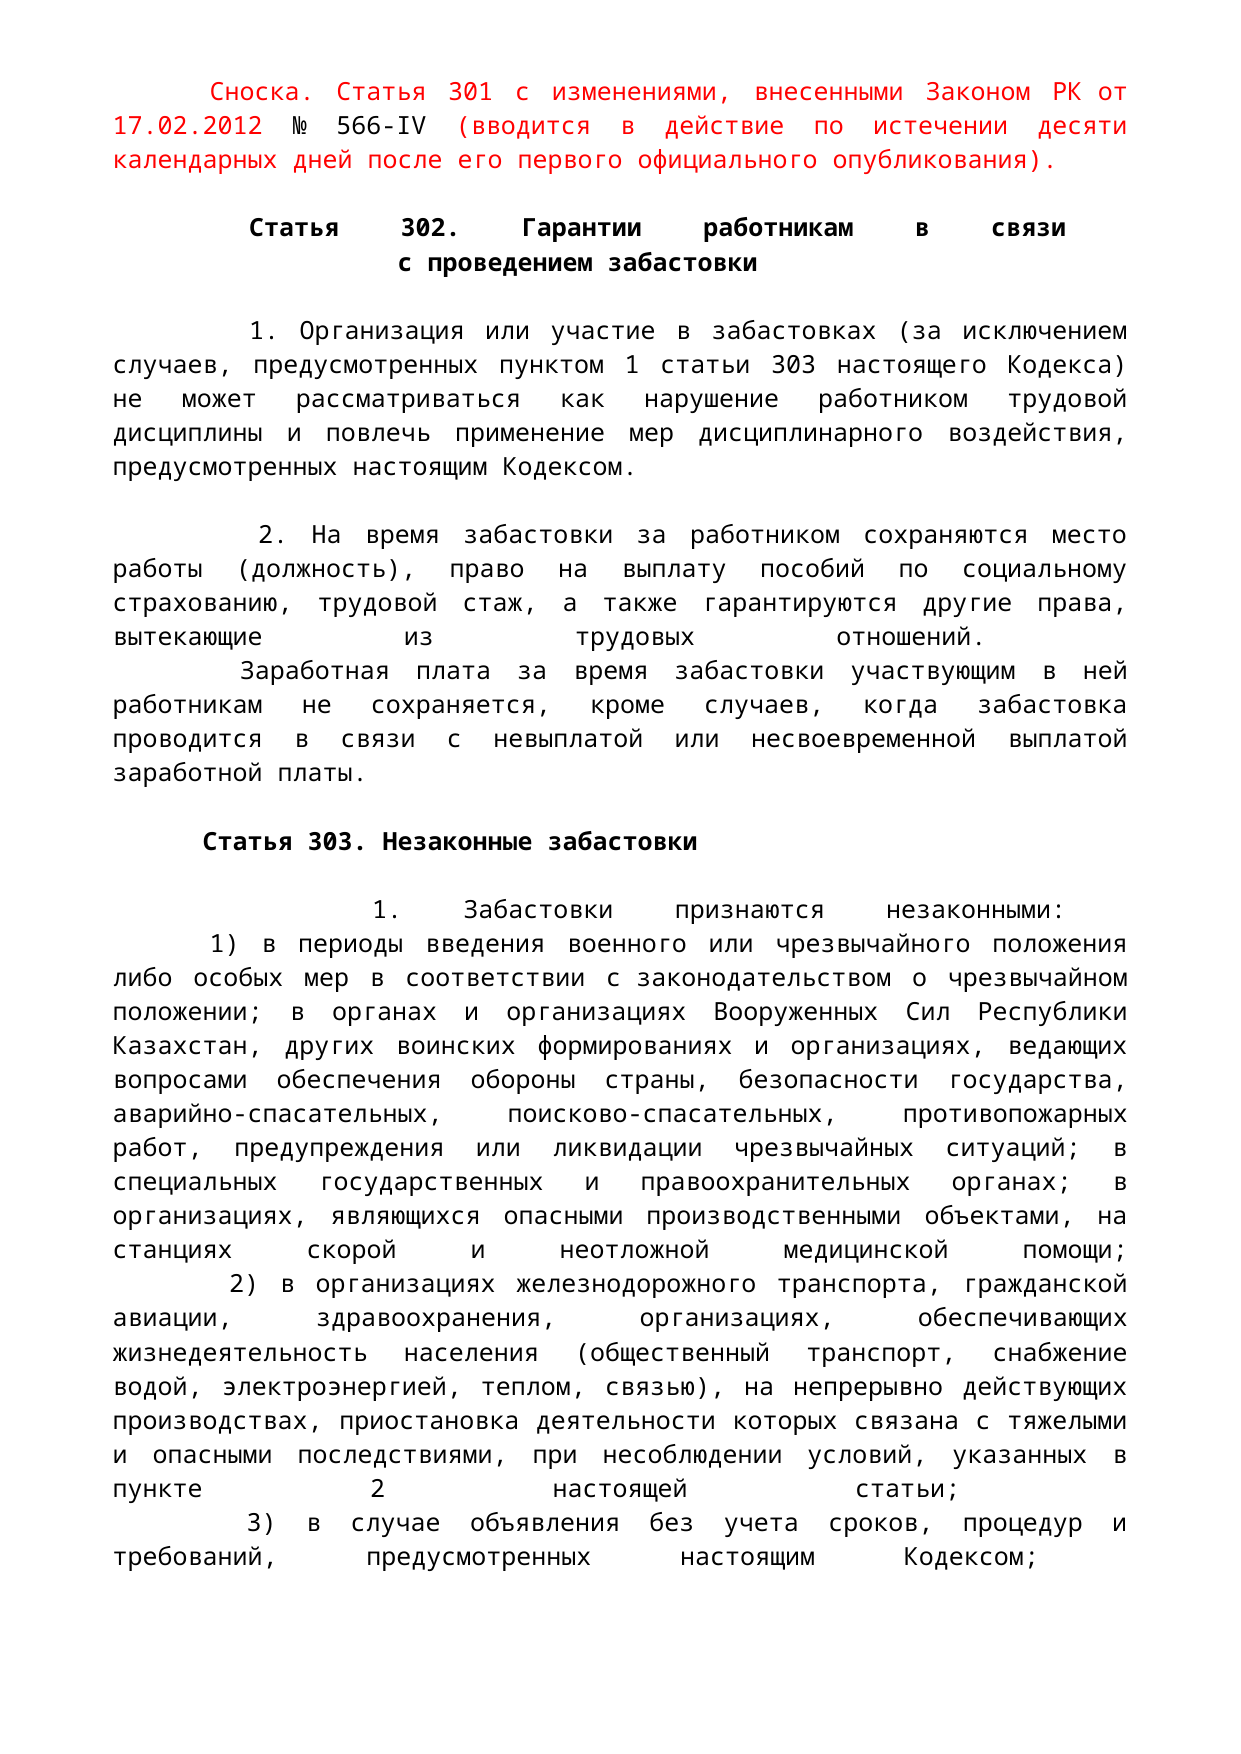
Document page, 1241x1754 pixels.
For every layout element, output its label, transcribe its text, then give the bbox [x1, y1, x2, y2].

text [112, 74, 1128, 176]
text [112, 891, 1128, 1573]
text 2. На время забастовки за работником сохраняются место работы (должность), право на выплату пособий по социальному страхованию, трудовой стаж, а также гарантируются другие права, вытекающие из трудовых отношений. Заработная плата за время забастовки участвующим в ней работникам не сохраняется, кроме случаев, когда забастовка проводится в связи с невыплатой или несвоевременной выплатой заработной платы. [112, 517, 1128, 789]
text 1. Организация или участие в забастовках (за исключением случаев, предусмотренных пунктом 1 статьи 303 настоящего Кодекса) не может рассматриваться как нарушение работником трудовой дисциплины и повлечь применение мер дисциплинарного воздействия, предусмотренных настоящим Кодексом. [112, 312, 1128, 483]
text Статья 302. Гарантии работникам в связи с проведением забастовки [112, 210, 1128, 278]
text Статья 303. Незаконные забастовки [112, 823, 1128, 857]
